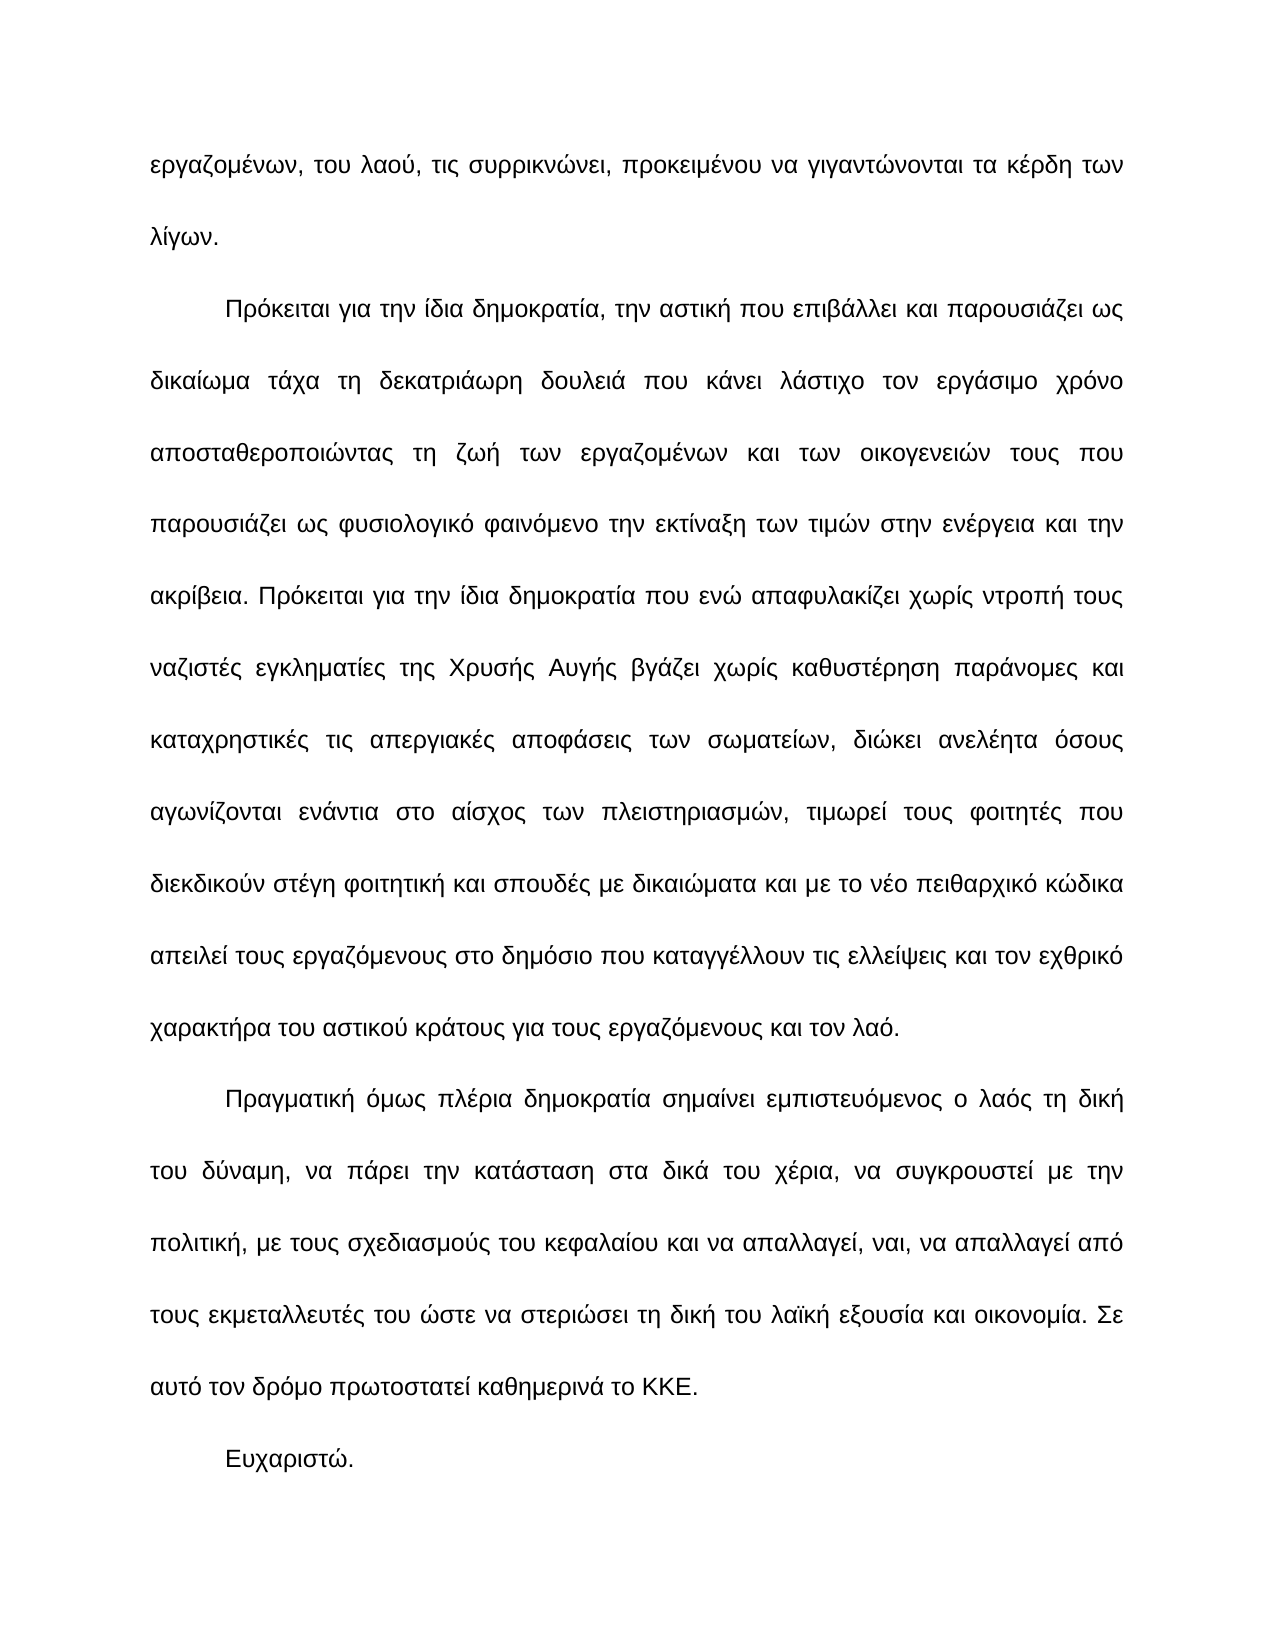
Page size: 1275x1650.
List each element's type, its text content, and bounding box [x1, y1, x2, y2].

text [150, 150, 1125, 251]
text Πραγματική όμως πλέρια δημοκρατία σημαίνει εμπιστευόμενος ο λαός τη δική του δύναμη, να πάρει την κατάσταση στα δικά του χέρια, να συγκρουστεί με την πολιτική, με τους σχεδιασμούς του κεφαλαίου και να απαλλαγεί, ναι, να απαλλαγεί από τους εκμεταλλευτές του ώστε να στεριώσει τη δική του λαϊκή εξουσία και οικονομία. Σε αυτό τον δρόμο πρωτοστατεί καθημερινά το ΚΚΕ. [150, 1084, 1125, 1401]
text Ευχαριστώ. [150, 1444, 1125, 1472]
text Πρόκειται για την ίδια δημοκρατία, την αστική που επιβάλλει και παρουσιάζει ως δικαίωμα τάχα τη δεκατριάωρη δουλειά που κάνει λάστιχο τον εργάσιμο χρόνο αποσταθεροποιώντας τη ζωή των εργαζομένων και των οικογενειών τους που παρουσιάζει ως φυσιολογικό φαινόμενο την εκτίναξη των τιμών στην ενέργεια και την ακρίβεια. Πρόκειται για την ίδια δημοκρατία που ενώ απαφυλακίζει χωρίς ντροπή τους ναζιστές εγκληματίες της Χρυσής Αυγής βγάζει χωρίς καθυστέρηση παράνομες και καταχρηστικές τις απεργιακές αποφάσεις των σωματείων, διώκει ανελέητα όσους αγωνίζονται ενάντια στο αίσχος των πλειστηριασμών, τιμωρεί τους φοιτητές που διεκδικούν στέγη φοιτητική και σπουδές με δικαιώματα και με το νέο πειθαρχικό κώδικα απειλεί τους εργαζόμενους στο δημόσιο που καταγγέλλουν τις ελλείψεις και τον εχθρικό χαρακτήρα του αστικού κράτους για τους εργαζόμενους και τον λαό. [150, 294, 1125, 1041]
